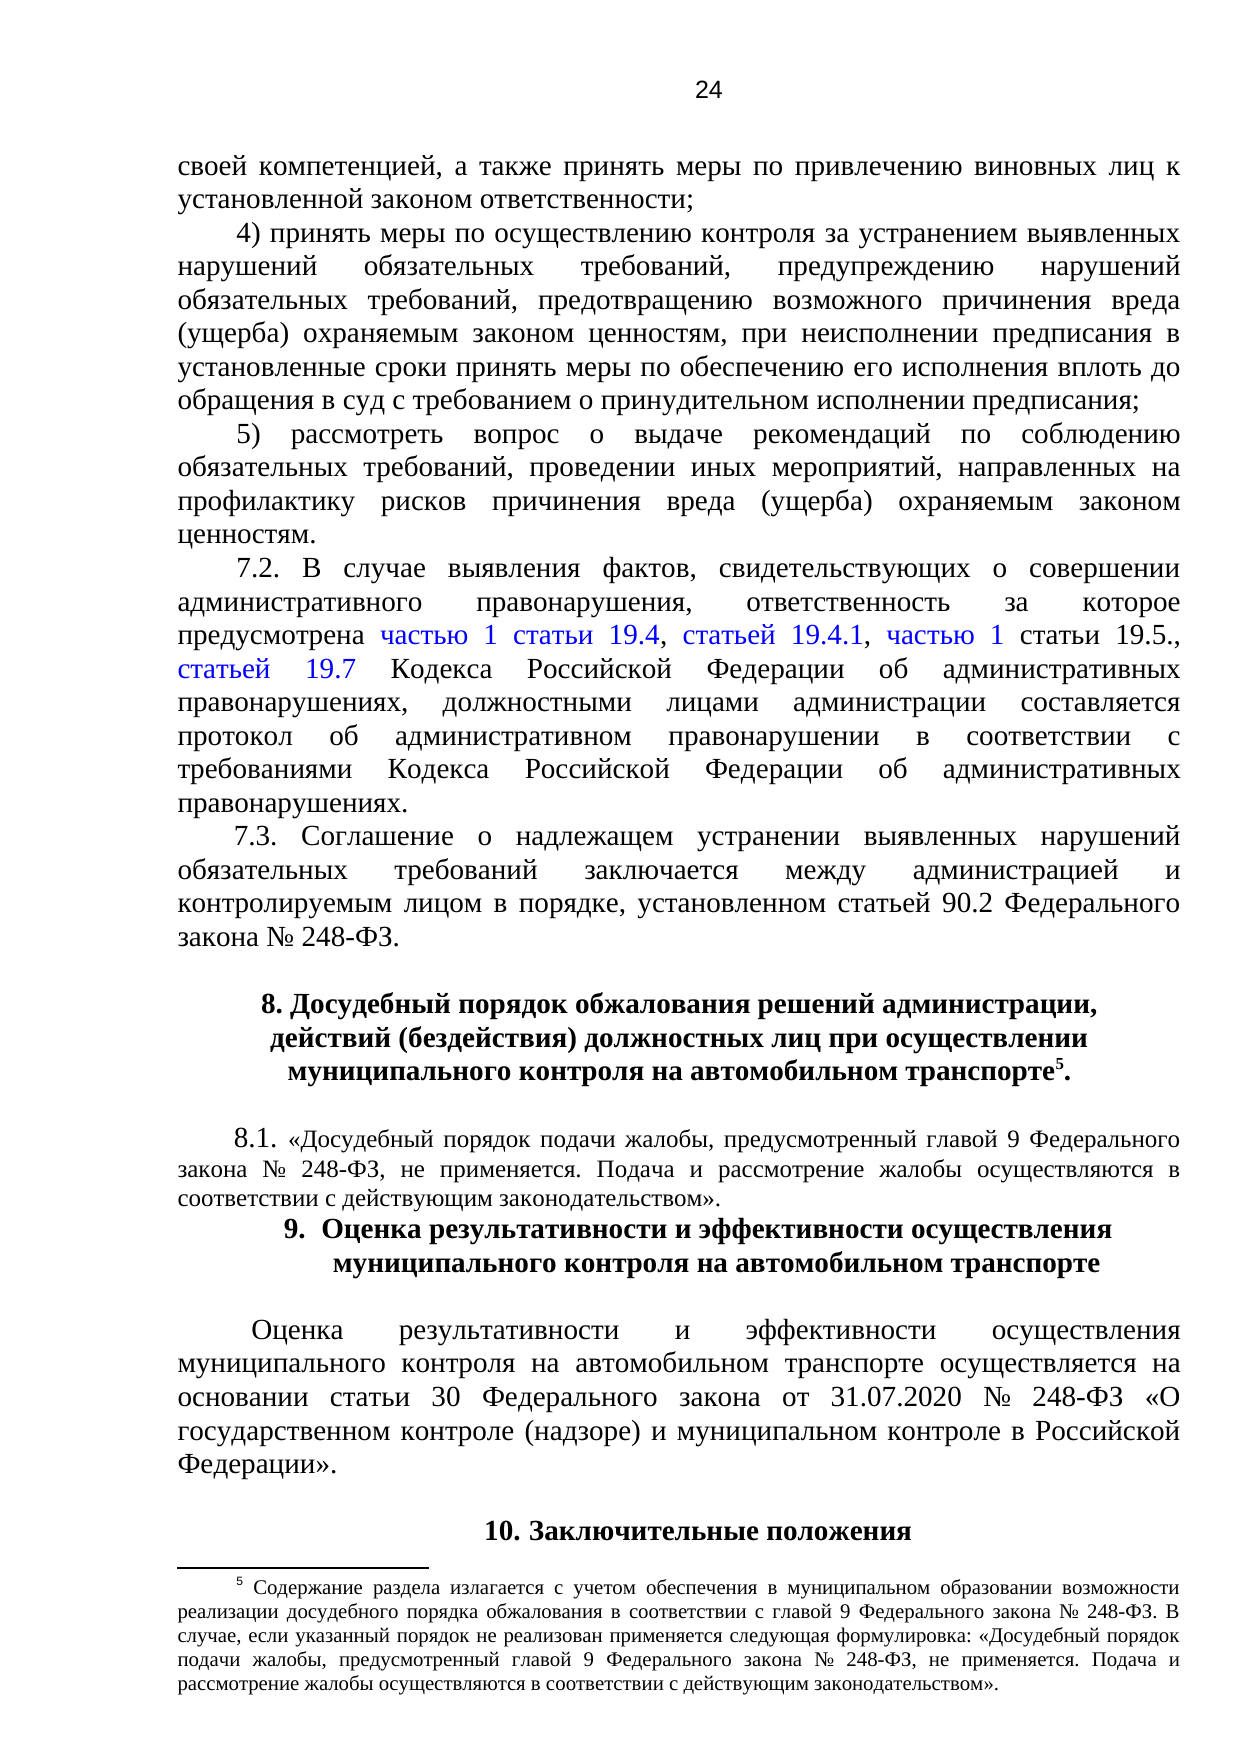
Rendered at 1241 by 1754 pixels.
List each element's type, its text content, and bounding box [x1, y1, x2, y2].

text 4) принять меры по осуществлению контроля за устранением выявленных нарушений обязательных требований, предупреждению нарушений обязательных требований, предотвращению возможного причинения вреда (ущерба) охраняемым законом ценностям, при неисполнении предписания в установленные сроки принять меры по обеспечению его исполнения вплоть до обращения в суд с требованием о принудительном исполнении предписания; [177, 215, 1181, 416]
text действий (бездействия) должностных лиц при осуществлении [177, 1020, 1181, 1053]
text 7.2. В случае выявления фактов, свидетельствующих о совершении административного правонарушения, ответственность за которое предусмотрена частью 1 статьи 19.4, статьей 19.4.1, частью 1 статьи 19.5., статьей 19.7 Кодекса Российской Федерации об административных правонарушениях, должностными лицами администрации составляется протокол об административном правонарушении в соответствии с требованиями Кодекса Российской Федерации об административных правонарушениях. [177, 550, 1181, 818]
text 8.1. «Досудебный порядок подачи жалобы, предусмотренный главой 9 Федерального закона № 248-ФЗ, не применяется. Подача и рассмотрение жалобы осуществляются в соответствии с действующим законодательством». [177, 1120, 1181, 1211]
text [177, 148, 1181, 215]
list Заключительные положения [215, 1513, 1181, 1547]
text 5) рассмотреть вопрос о выдаче рекомендаций по соблюдению обязательных требований, проведении иных мероприятий, направленных на профилактику рисков причинения вреда (ущерба) охраняемым законом ценностям. [177, 416, 1181, 550]
text 8. Досудебный порядок обжалования решений администрации, [177, 986, 1181, 1020]
text 7.3. Соглашение о надлежащем устранении выявленных нарушений обязательных требований заключается между администрацией и контролируемым лицом в порядке, установленном статьей 90.2 Федерального закона № 248-ФЗ. [177, 818, 1181, 953]
text муниципального контроля на автомобильном транспорте. [177, 1053, 1181, 1087]
text Оценка результативности и эффективности осуществления муниципального контроля на автомобильном транспорте осуществляется на основании статьи 30 Федерального закона от 31.07.2020 № 248-ФЗ «О государственном контроле (надзоре) и муниципальном контроле в Российской Федерации». [177, 1312, 1181, 1480]
list Оценка результативности и эффективности осуществления муниципального контроля на автомобильном транспорте [215, 1211, 1181, 1278]
